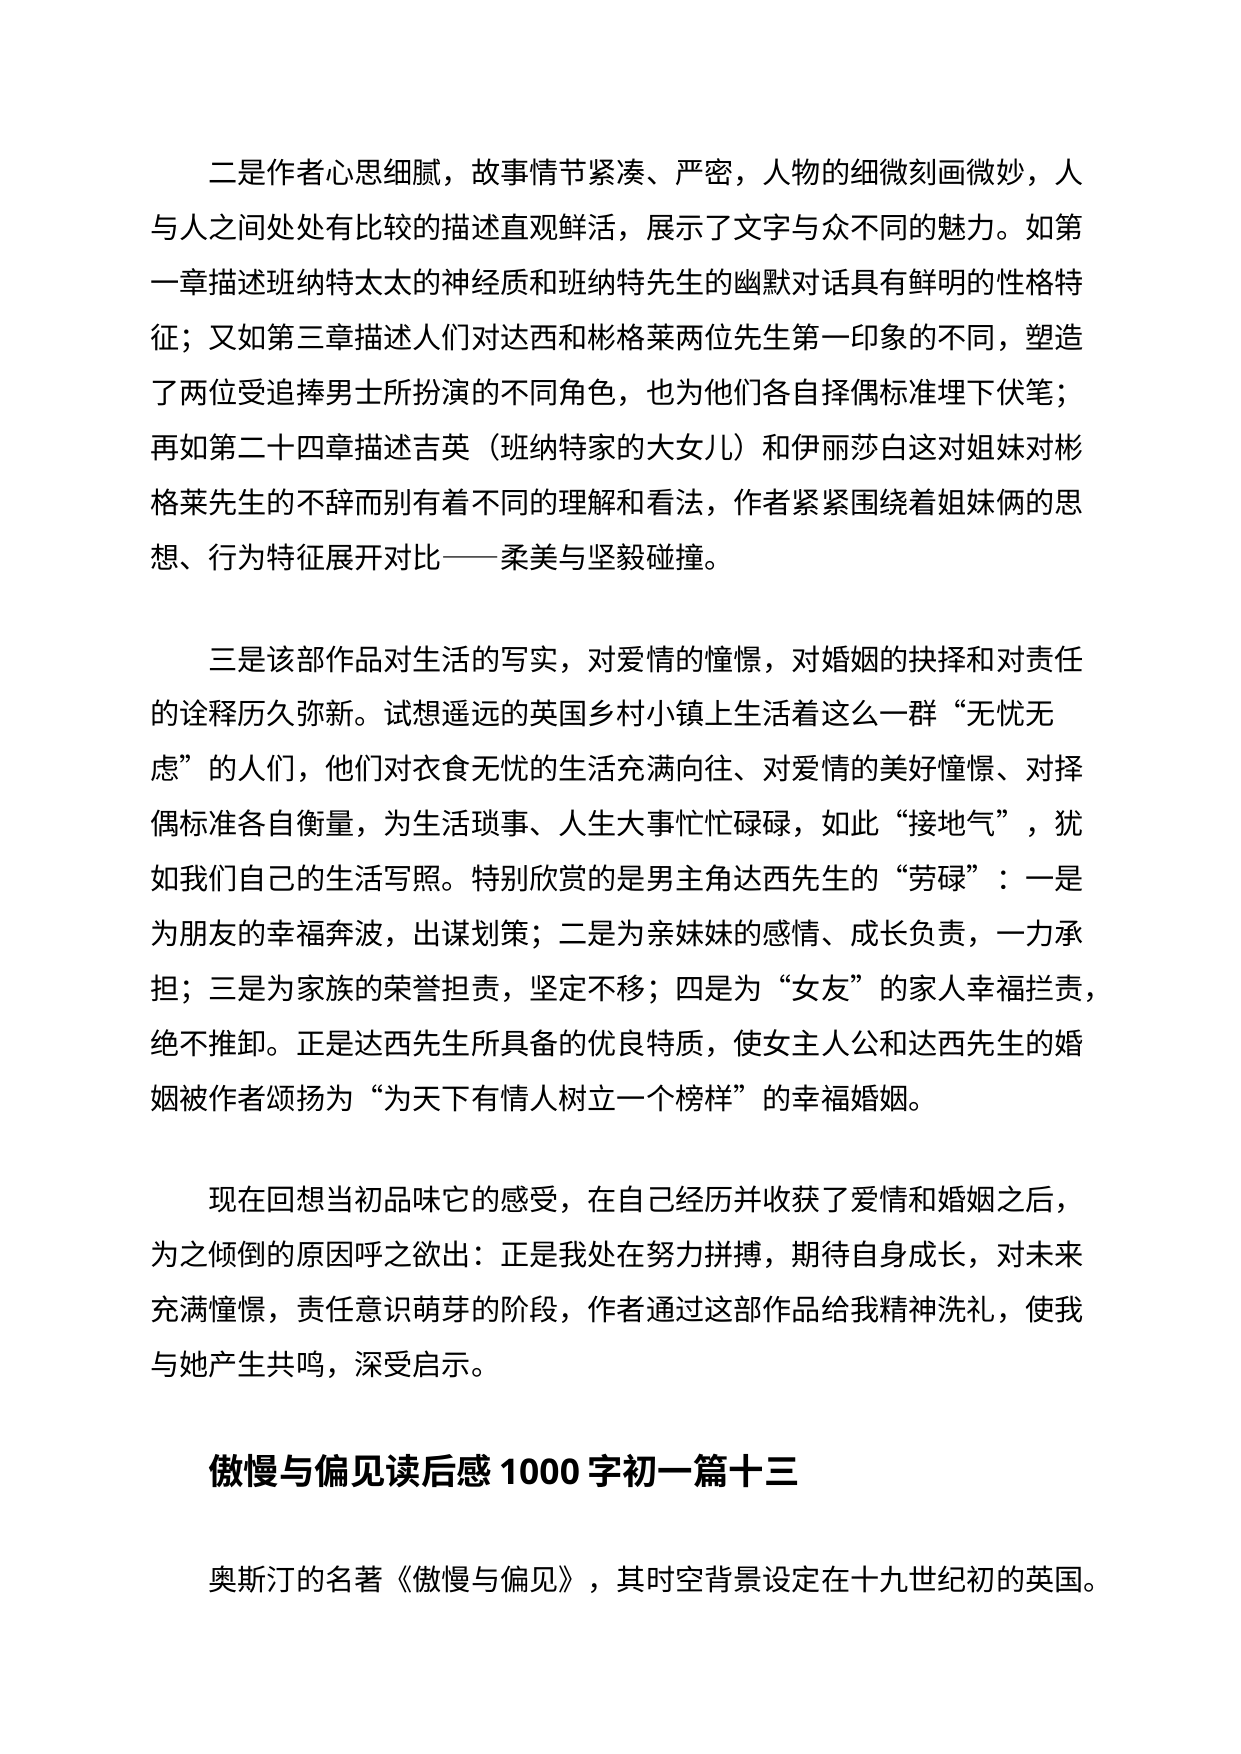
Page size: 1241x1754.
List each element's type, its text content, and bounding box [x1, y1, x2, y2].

text 现在回想当初品味它的感受，在自己经历并收获了爱情和婚姻之后，为之倾倒的原因呼之欲出：正是我处在努力拼搏，期待自身成长，对未来充满憧憬，责任意识萌芽的阶段，作者通过这部作品给我精神洗礼，使我与她产生共鸣，深受启示。 [150, 1177, 1090, 1384]
text 二是作者心思细腻，故事情节紧凑、严密，人物的细微刻画微妙，人与人之间处处有比较的描述直观鲜活，展示了文字与众不同的魅力。如第一章描述班纳特太太的神经质和班纳特先生的幽默对话具有鲜明的性格特征；又如第三章描述人们对达西和彬格莱两位先生第一印象的不同，塑造了两位受追捧男士所扮演的不同角色，也为他们各自择偶标准埋下伏笔；再如第二十四章描述吉英（班纳特家的大女儿）和伊丽莎白这对姐妹对彬格莱先生的不辞而别有着不同的理解和看法，作者紧紧围绕着姐妹俩的思想、行为特征展开对比——柔美与坚毅碰撞。 [150, 150, 1090, 577]
text 三是该部作品对生活的写实，对爱情的憧憬，对婚姻的抉择和对责任的诠释历久弥新。试想遥远的英国乡村小镇上生活着这么一群“无忧无虑”的人们，他们对衣食无忧的生活充满向往、对爱情的美好憧憬、对择偶标准各自衡量，为生活琐事、人生大事忙忙碌碌，如此“接地气”，犹如我们自己的生活写照。特别欣赏的是男主角达西先生的“劳碌”：一是为朋友的幸福奔波，出谋划策；二是为亲妹妹的感情、成长负责，一力承担；三是为家族的荣誉担责，坚定不移；四是为“女友”的家人幸福拦责，绝不推卸。正是达西先生所具备的优良特质，使女主人公和达西先生的婚姻被作者颂扬为“为天下有情人树立一个榜样”的幸福婚姻。 [150, 636, 1090, 1117]
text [150, 1557, 1090, 1599]
text 傲慢与偏见读后感1000字初一篇十三 [150, 1443, 1090, 1495]
